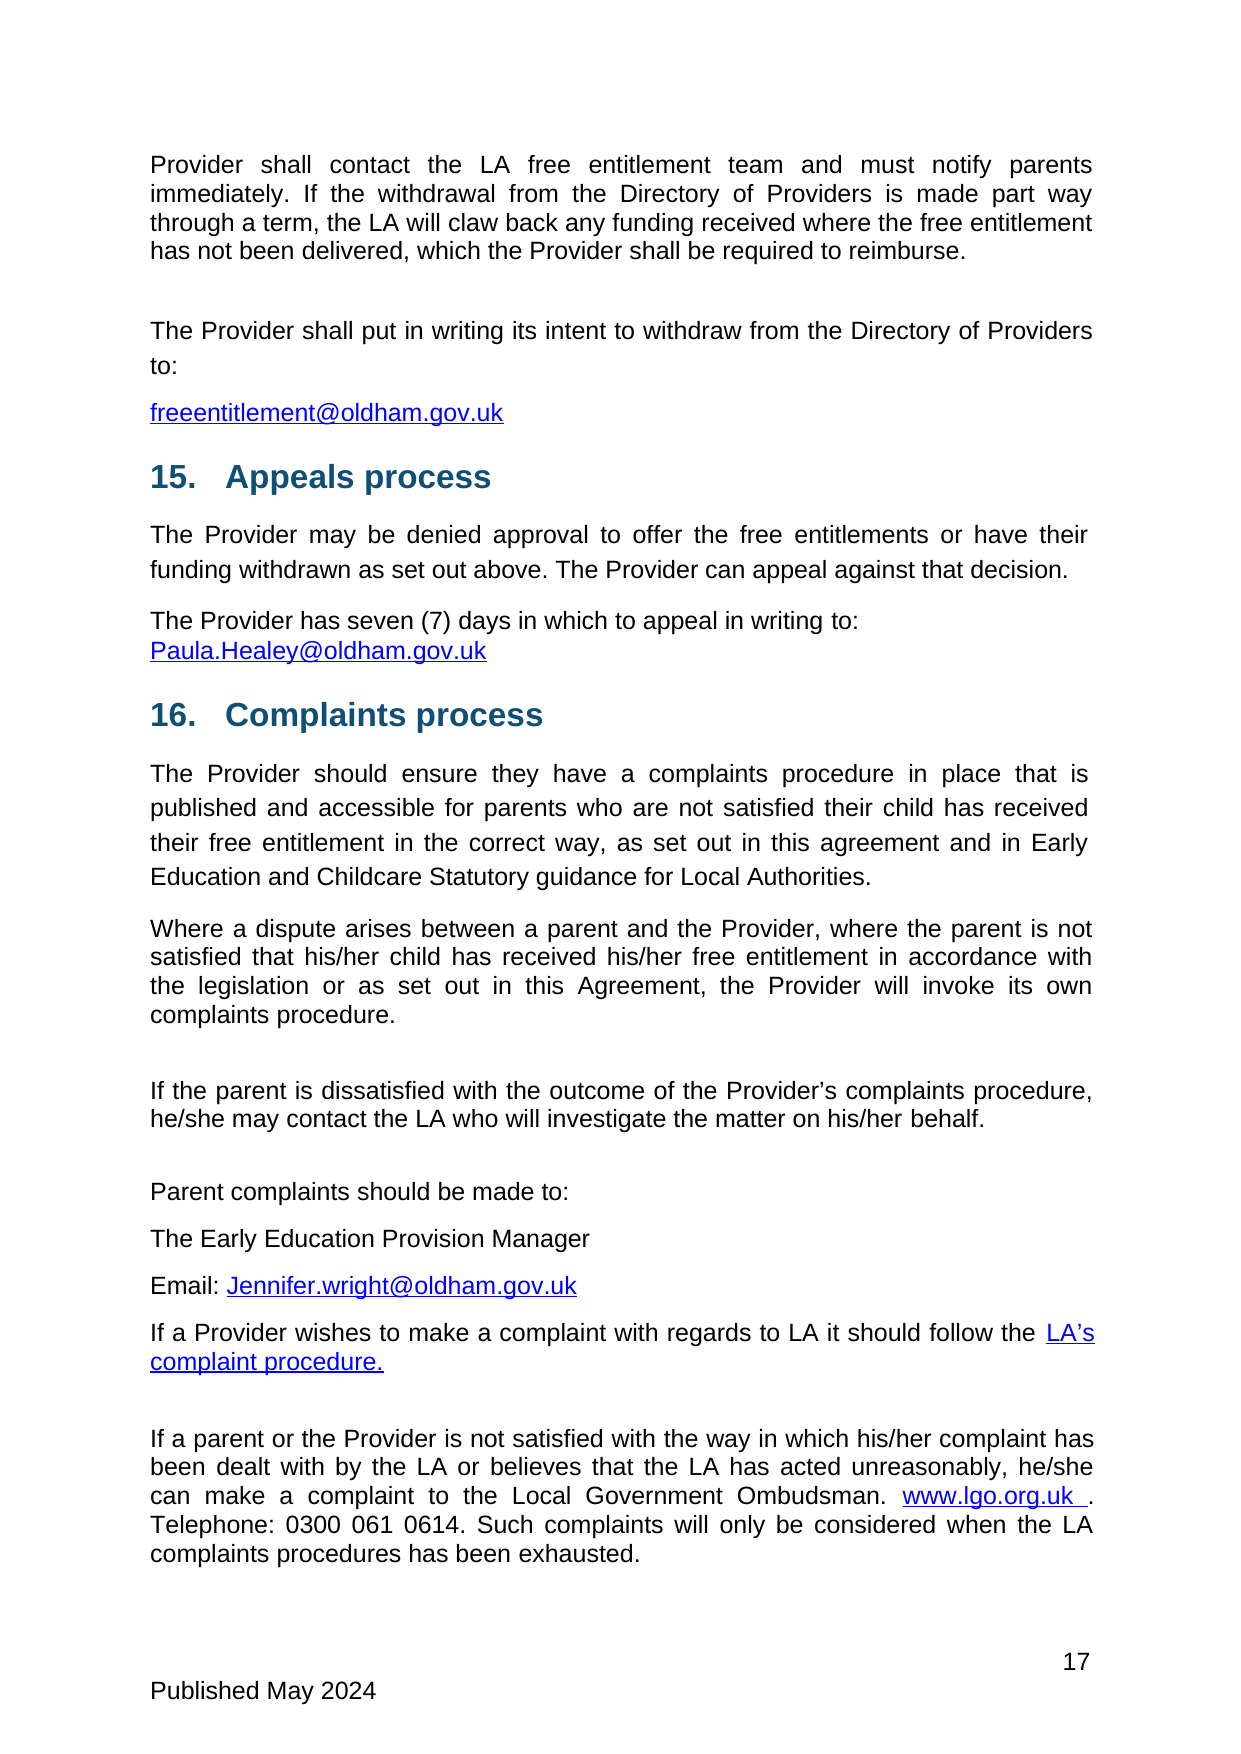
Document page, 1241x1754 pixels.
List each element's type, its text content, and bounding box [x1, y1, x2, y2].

text Where a dispute arises between a parent and the Provider, where the parent is not satisfied that his/her child has received his/her free entitlement in accordance with the legislation or as set out in this Agreement, the Provider will invoke its own complaints procedure. [150, 913, 1094, 1028]
text The Provider may be denied approval to offer the free entitlements or have their funding withdrawn as set out above. The Provider can appeal against that decision. [150, 521, 1090, 584]
subtitle Appeals process [150, 457, 1090, 496]
text freeentitlement@oldham.gov.uk [150, 398, 1094, 426]
text The Provider has seven (7) days in which to appeal in writing to: [150, 606, 991, 635]
text Paula.Healey@oldham.gov.uk [150, 636, 1090, 665]
subtitle Complaints process [150, 696, 1090, 734]
text Parent complaints should be made to: [150, 1177, 1094, 1206]
text The Provider shall put in writing its intent to withdraw from the Directory of Providers to: [150, 316, 1094, 379]
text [150, 150, 1094, 265]
text If a Provider wishes to make a complaint with regards to LA it should follow the LA’s complaint procedure. [150, 1318, 1094, 1375]
text The Early Education Provision Manager [150, 1224, 1094, 1253]
text The Provider should ensure they have a complaints procedure in place that is published and accessible for parents who are not satisfied their child has received their free entitlement in the correct way, as set out in this agreement and in Early Education and Childcare Statutory guidance for Local Authorities. [150, 759, 1090, 891]
text If a parent or the Provider is not satisfied with the way in which his/her complaint has been dealt with by the LA or believes that the LA has acted unreasonably, he/she can make a complaint to the Local Government Ombudsman. www.lgo.org.uk . Telephone: 0300 061 0614. Such complaints will only be considered when the LA complaints procedures has been exhausted. [150, 1424, 1094, 1567]
text Email: Jennifer.wright@oldham.gov.uk [150, 1271, 1094, 1299]
text If the parent is dissatisfied with the outcome of the Provider’s complaints procedure, he/she may contact the LA who will investigate the matter on his/her behalf. [150, 1076, 1094, 1133]
